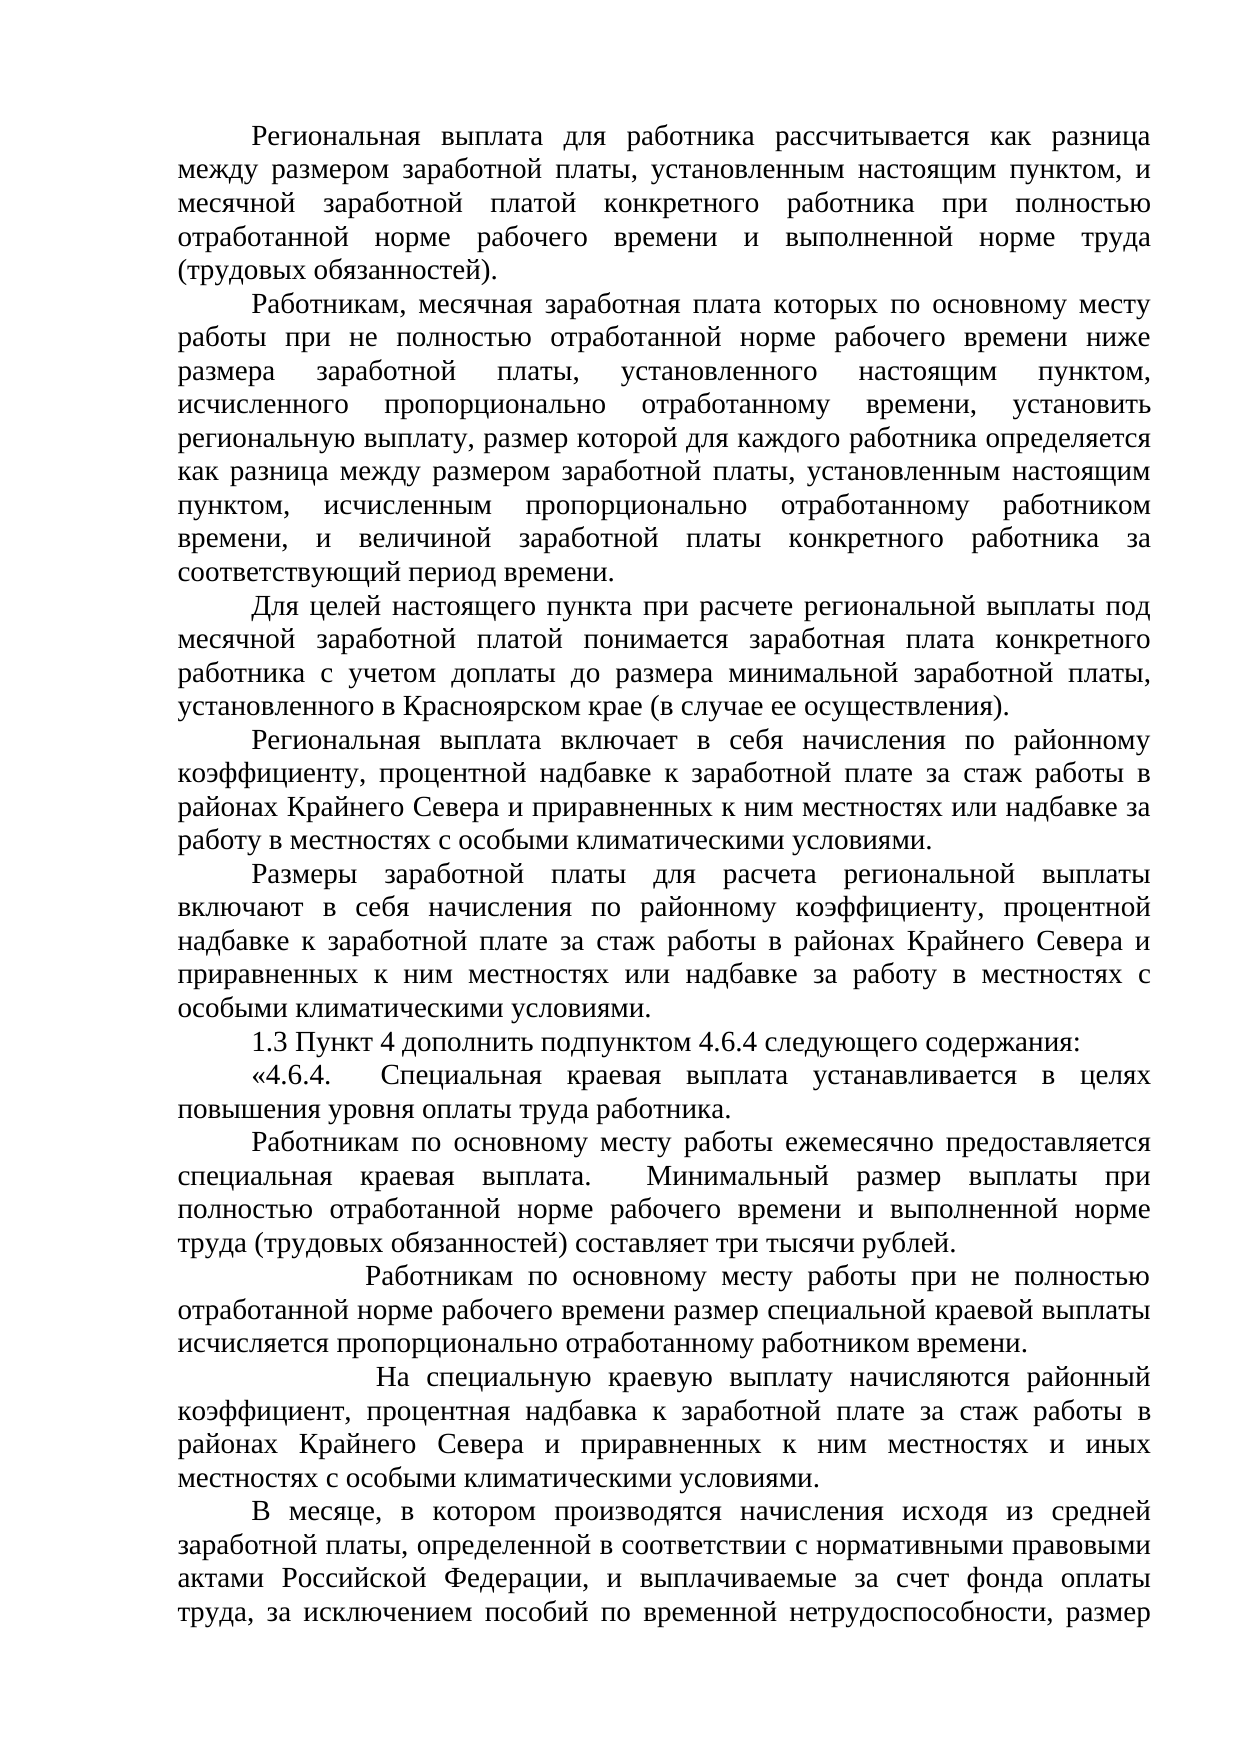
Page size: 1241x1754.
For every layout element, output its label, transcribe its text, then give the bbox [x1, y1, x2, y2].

text Региональная выплата включает в себя начисления по районному коэффициенту, процентной надбавке к заработной плате за стаж работы в районах Крайнего Севера и приравненных к ним местностях или надбавке за работу в местностях с особыми климатическими условиями. [177, 722, 1152, 856]
text Размеры заработной платы для расчета региональной выплаты включают в себя начисления по районному коэффициенту, процентной надбавке к заработной плате за стаж работы в районах Крайнего Севера и приравненных к ним местностях или надбавке за работу в местностях с особыми климатическими условиями. [177, 856, 1152, 1024]
text Региональная выплата для работника рассчитывается как разница между размером заработной платы, установленным настоящим пунктом, и месячной заработной платой конкретного работника при полностью отработанной норме рабочего времени и выполненной норме труда (трудовых обязанностей). [177, 118, 1152, 286]
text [177, 1493, 1152, 1627]
text Работникам, месячная заработная плата которых по основному месту работы при не полностью отработанной норме рабочего времени ниже размера заработной платы, установленного настоящим пунктом, исчисленного пропорционально отработанному времени, установить региональную выплату, размер которой для каждого работника определяется как разница между размером заработной платы, установленным настоящим пунктом, исчисленным пропорционально отработанному работником времени, и величиной заработной платы конкретного работника за соответствующий период времени. [177, 286, 1152, 588]
text Для целей настоящего пункта при расчете региональной выплаты под месячной заработной платой понимается заработная плата конкретного работника с учетом доплаты до размера минимальной заработной платы, установленного в Красноярском крае (в случае ее осуществления). [177, 588, 1152, 722]
text Работникам по основному месту работы при не полностью отработанной норме рабочего времени размер специальной краевой выплаты исчисляется пропорционально отработанному работником времени. [177, 1258, 1152, 1359]
text На специальную краевую выплату начисляются районный коэффициент, процентная надбавка к заработной плате за стаж работы в районах Крайнего Севера и приравненных к ним местностях и иных местностях с особыми климатическими условиями. [177, 1359, 1152, 1493]
text «4.6.4. Специальная краевая выплата устанавливается в целях повышения уровня оплаты труда работника. [177, 1057, 1152, 1124]
text Работникам по основному месту работы ежемесячно предоставляется специальная краевая выплата. Минимальный размер выплаты при полностью отработанной норме рабочего времени и выполненной норме труда (трудовых обязанностей) составляет три тысячи рублей. [177, 1124, 1152, 1258]
text 1.3 Пункт 4 дополнить подпунктом 4.6.4 следующего содержания: [177, 1024, 1152, 1057]
